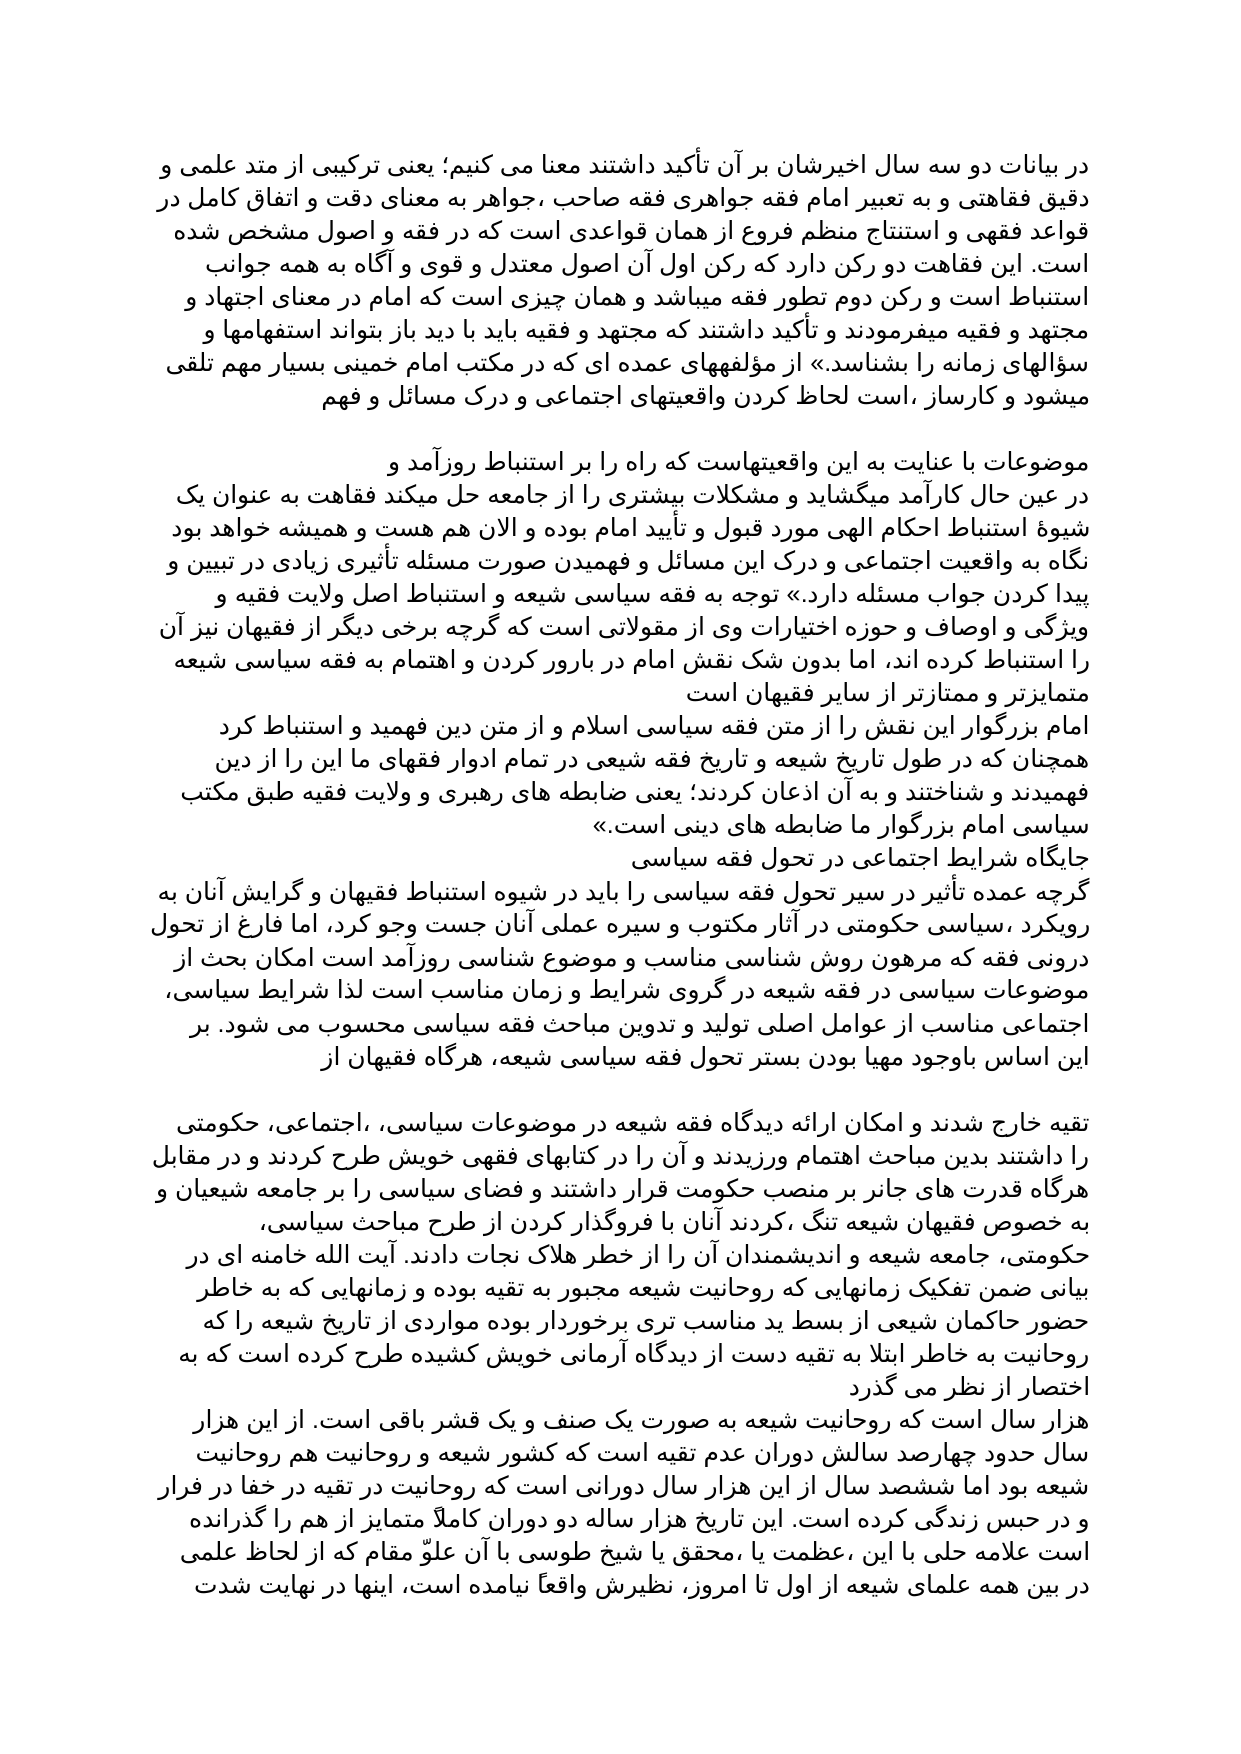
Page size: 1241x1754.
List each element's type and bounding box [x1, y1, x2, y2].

text [150, 150, 1090, 1599]
